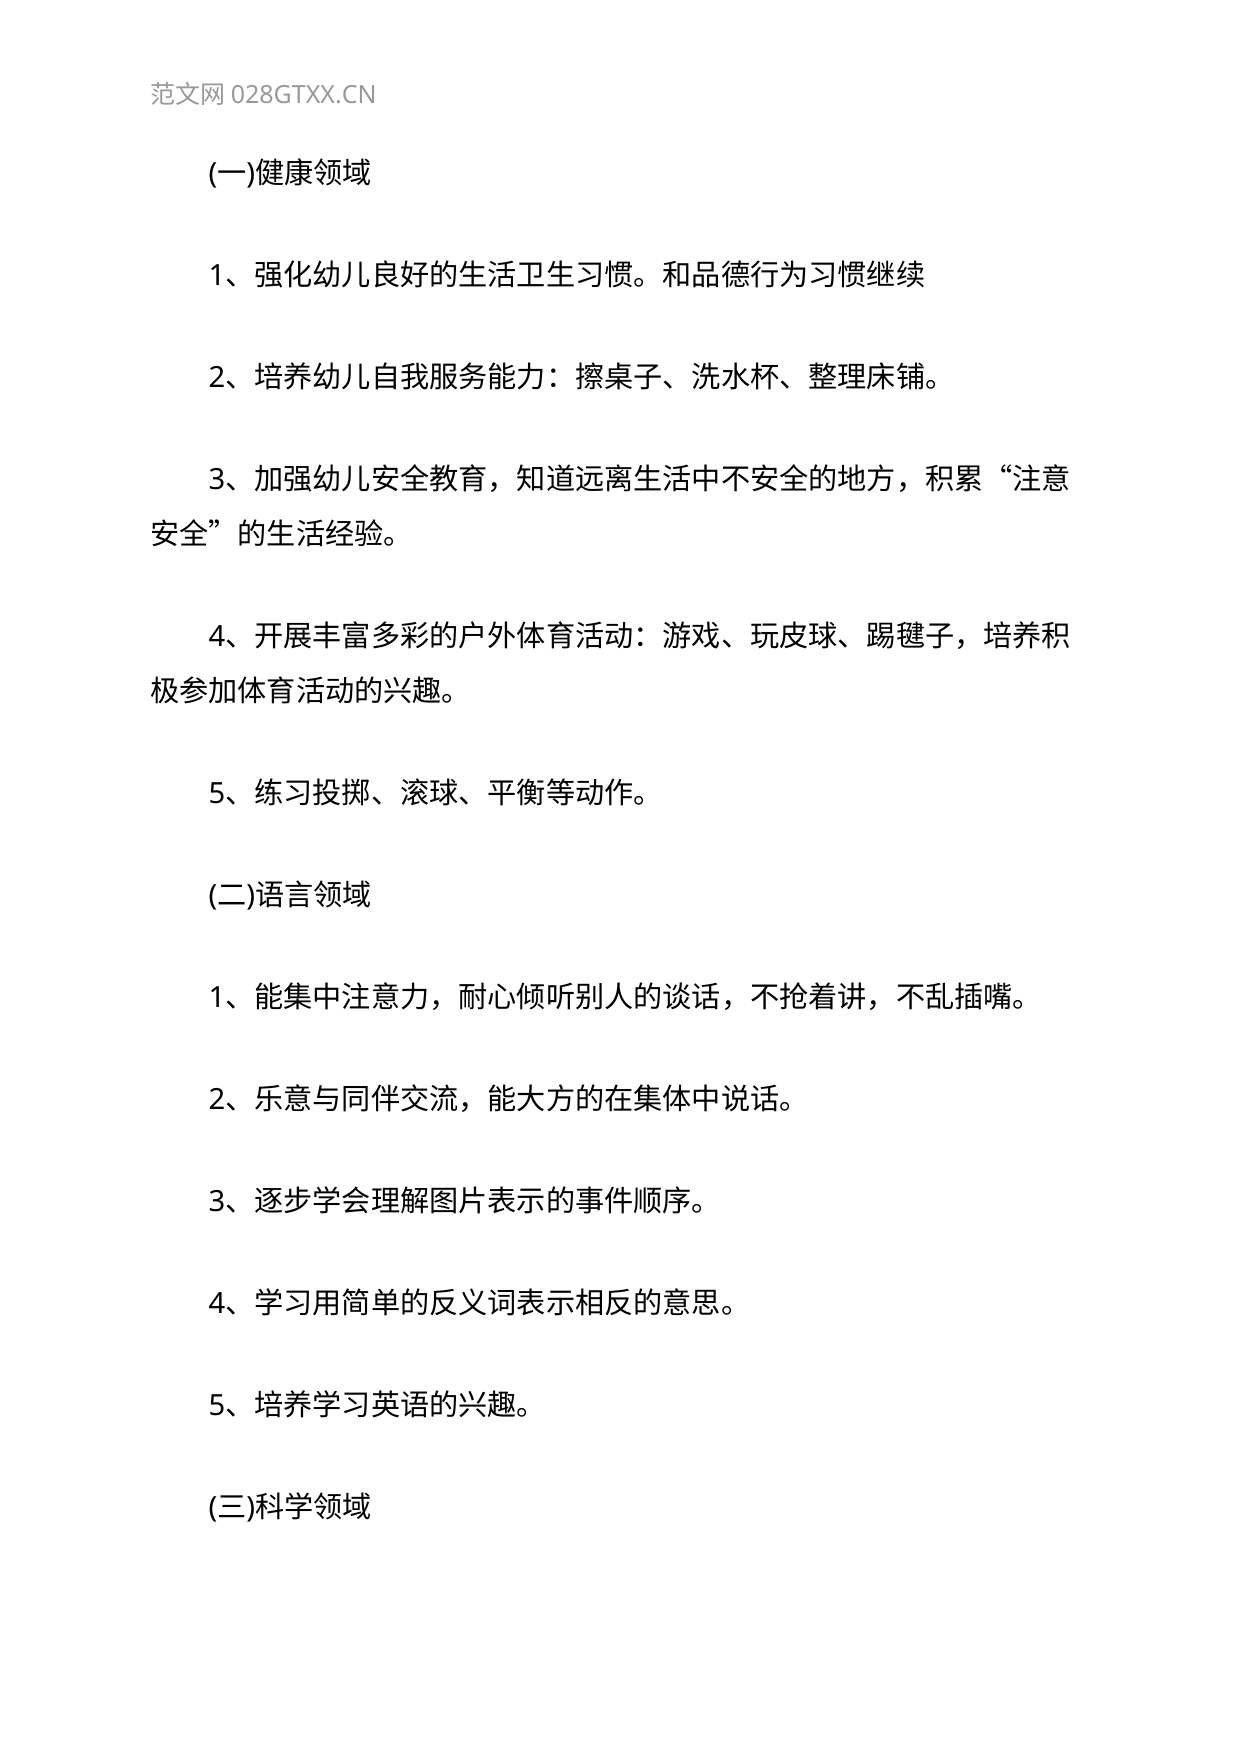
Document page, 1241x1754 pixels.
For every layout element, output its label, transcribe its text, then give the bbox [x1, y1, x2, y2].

text 2、乐意与同伴交流，能大方的在集体中说话。 [150, 1075, 1090, 1118]
text 2、培养幼儿自我服务能力：擦桌子、洗水杯、整理床铺。 [150, 354, 1090, 396]
text 3、逐步学会理解图片表示的事件顺序。 [150, 1177, 1090, 1220]
text 3、加强幼儿安全教育，知道远离生活中不安全的地方，积累“注意安全”的生活经验。 [150, 456, 1090, 553]
text 1、能集中注意力，耐心倾听别人的谈话，不抢着讲，不乱插嘴。 [150, 973, 1090, 1016]
text 5、培养学习英语的兴趣。 [150, 1381, 1090, 1424]
text 4、学习用简单的反义词表示相反的意思。 [150, 1279, 1090, 1322]
text (一)健康领域 [150, 150, 1090, 192]
text 1、强化幼儿良好的生活卫生习惯。和品德行为习惯继续 [150, 252, 1090, 294]
text (二)语言领域 [150, 871, 1090, 914]
text (三)科学领域 [150, 1483, 1090, 1526]
text 4、开展丰富多彩的户外体育活动：游戏、玩皮球、踢毽子，培养积极参加体育活动的兴趣。 [150, 613, 1090, 710]
text 5、练习投掷、滚球、平衡等动作。 [150, 769, 1090, 812]
